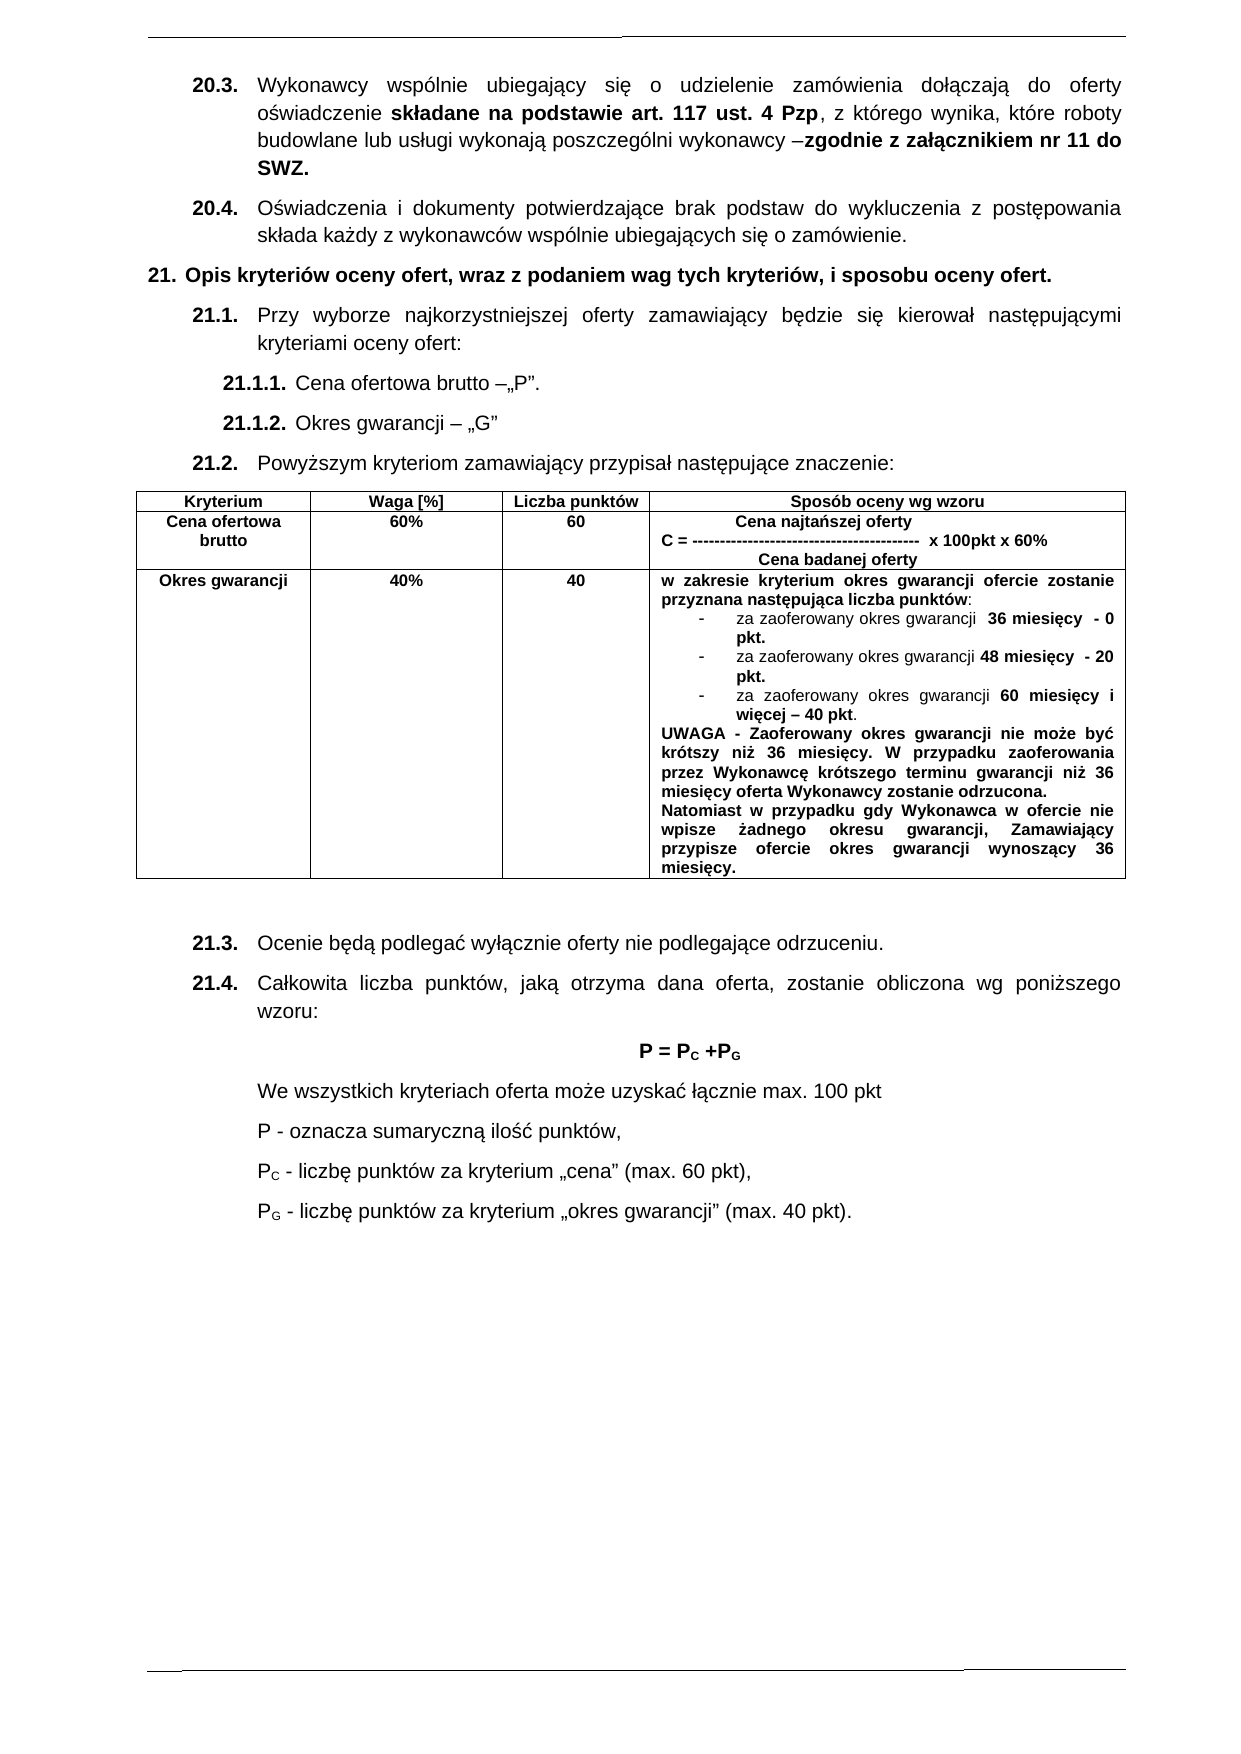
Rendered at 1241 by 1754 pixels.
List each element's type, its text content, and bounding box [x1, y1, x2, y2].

text PG - liczbę punktów za kryterium „okres gwarancji” (max. 40 pkt). [148, 1198, 1122, 1222]
list Cena ofertowa brutto –„P”. [223, 371, 1122, 394]
list Oświadczenia i dokumenty potwierdzające brak podstaw do wykluczenia z postępowania składa każdy z wykonawców wspólnie ubiegających się o zamówienie. [192, 196, 1122, 247]
list Wykonawcy wspólnie ubiegający się o udzielenie zamówienia dołączają do oferty oświadczenie składane na podstawie art. 117 ust. 4 Pzp, z którego wynika, które roboty budowlane lub usługi wykonają poszczególni wykonawcy –zgodnie z załącznikiem nr 11 do SWZ. [192, 73, 1122, 179]
list Powyższym kryteriom zamawiający przypisał następujące znaczenie: [192, 451, 1122, 474]
table_header Waga [%] [311, 492, 502, 511]
table_cell 60 [503, 512, 649, 569]
text We wszystkich kryteriach oferta może uzyskać łącznie max. 100 pkt [257, 1078, 1122, 1102]
list Całkowita liczba punktów, jaką otrzyma dana oferta, zostanie obliczona wg poniższego wzoru: [192, 971, 1122, 1022]
table_header Sposób oceny wg wzoru [650, 492, 1125, 511]
table_cell Cena ofertowa brutto [137, 512, 310, 569]
table_cell 40 [503, 570, 649, 877]
list Okres gwarancji – „G” [223, 411, 1122, 434]
table_cell w zakresie kryterium okres gwarancji ofercie zostanie przyznana następująca liczba punktów: za zaoferowany okres gwarancji 36 miesięcy - 0 pkt. za zaoferowany okres gwarancji 48 miesięcy - 20 pkt. za zaoferowany okres gwarancji 60 miesięcy i więcej – 40 pkt. UWAGA - Zaoferowany okres gwarancji nie może być krótszy niż 36 miesięcy. W przypadku zaoferowania przez Wykonawcę krótszego terminu gwarancji niż 36 miesięcy oferta Wykonawcy zostanie odrzucona. Natomiast w przypadku gdy Wykonawca w ofercie nie wpisze żadnego okresu gwarancji, Zamawiający przypisze ofercie okres gwarancji wynoszący 36 miesięcy. [650, 570, 1125, 877]
text P - oznacza sumaryczną ilość punktów, [257, 1118, 1122, 1142]
list Przy wyborze najkorzystniejszej oferty zamawiający będzie się kierował następującymi kryteriami oceny ofert: [192, 303, 1122, 354]
table_cell Cena najtańszej oferty C = ----------------------------------------- x 100pkt x 60% Cena badanej oferty [650, 512, 1125, 569]
list Opis kryteriów oceny ofert, wraz z podaniem wag tych kryteriów, i sposobu oceny ofert. [148, 263, 1122, 287]
table_header Liczba punktów [503, 492, 649, 511]
table_cell 60% [311, 512, 502, 569]
table_header Kryterium [137, 492, 310, 511]
table_cell 40% [311, 570, 502, 877]
text P = PC +PG [257, 1038, 1122, 1062]
list Ocenie będą podlegać wyłącznie oferty nie podlegające odrzuceniu. [192, 931, 1122, 955]
text PC - liczbę punktów za kryterium „cena” (max. 60 pkt), [257, 1158, 1122, 1182]
table_cell Okres gwarancji [137, 570, 310, 877]
